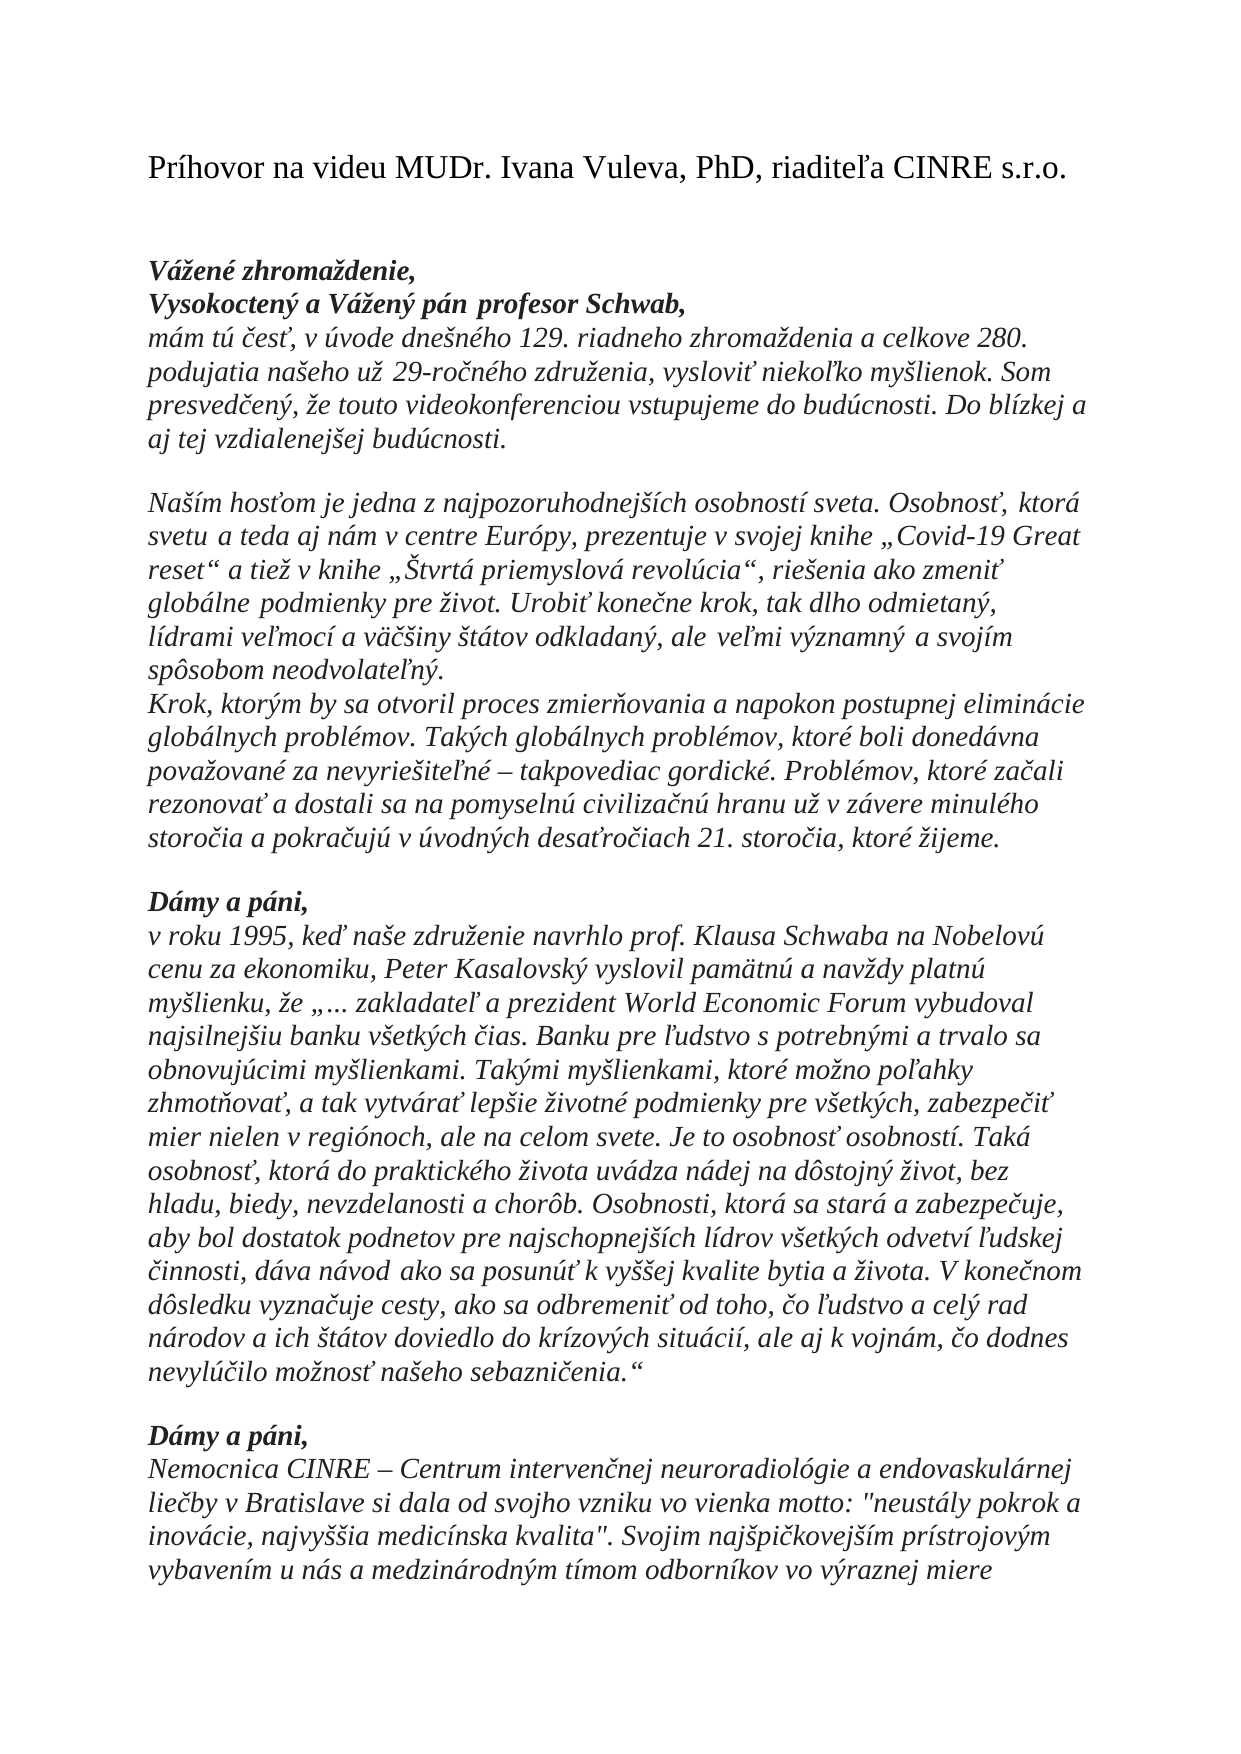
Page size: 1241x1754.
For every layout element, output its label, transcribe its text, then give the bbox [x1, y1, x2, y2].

text Krok, ktorým by sa otvoril proces zmierňovania a napokon postupnej eliminácie globálnych problémov. Takých globálnych problémov, ktoré boli donedávna považované za nevyriešiteľné – takpovediac gordické. Problémov, ktoré začali rezonovať a dostali sa na pomyselnú civilizačnú hranu už v závere minulého storočia a pokračujú v úvodných desaťročiach 21. storočia, ktoré žijeme. [148, 686, 1093, 854]
text mám tú česť, v úvode dnešného 129. riadneho zhromaždenia a celkove 280. podujatia našeho už 29-ročného združenia, vysloviť niekoľko myšlienok. Som presvedčený, že touto videokonferenciou vstupujeme do budúcnosti. Do blízkej a aj tej vzdialenejšej budúcnosti. [148, 320, 1093, 454]
text Príhovor na videu MUDr. Ivana Vuleva, PhD, riaditeľa CINRE s.r.o. [148, 148, 1093, 186]
text Vysokoctený a Vážený pán profesor Schwab, [148, 287, 1093, 320]
text Dámy a páni, [148, 1418, 1093, 1451]
text v roku 1995, keď naše združenie navrhlo prof. Klausa Schwaba na Nobelovú cenu za ekonomiku, Peter Kasalovský vyslovil pamätnú a navždy platnú myšlienku, že „... zakladateľ a prezident World Economic Forum vybudoval najsilnejšiu banku všetkých čias. Banku pre ľudstvo s potrebnými a trvalo sa obnovujúcimi myšlienkami. Takými myšlienkami, ktoré možno poľahky zhmotňovať, a tak vytvárať lepšie životné podmienky pre všetkých, zabezpečiť mier nielen v regiónoch, ale na celom svete. Je to osobnosť osobností. Taká osobnosť, ktorá do praktického života uvádza nádej na dôstojný život, bez hladu, biedy, nevzdelanosti a chorôb. Osobnosti, ktorá sa stará a zabezpečuje, aby bol dostatok podnetov pre najschopnejších lídrov všetkých odvetví ľudskej činnosti, dáva návod ako sa posunúť k vyššej kvalite bytia a života. V konečnom dôsledku vyznačuje cesty, ako sa odbremeniť od toho, čo ľudstvo a celý rad národov a ich štátov doviedlo do krízových situácií, ale aj k vojnám, čo dodnes nevylúčilo možnosť našeho sebazničenia.“ [148, 918, 1093, 1387]
text Dámy a páni, [148, 884, 1093, 918]
text Vážené zhromaždenie, [148, 253, 1093, 287]
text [148, 1451, 1093, 1586]
text Naším hosťom je jedna z najpozoruhodnejších osobností sveta. Osobnosť, ktorá svetu a teda aj nám v centre Európy, prezentuje v svojej knihe „Covid-19 Great reset“ a tiež v knihe „Štvrtá priemyslová revolúcia“, riešenia ako zmeniť globálne podmienky pre život. Urobiť konečne krok, tak dlho odmietaný, lídrami veľmocí a väčšiny štátov odkladaný, ale veľmi významný a svojím spôsobom neodvolateľný. [148, 485, 1093, 686]
